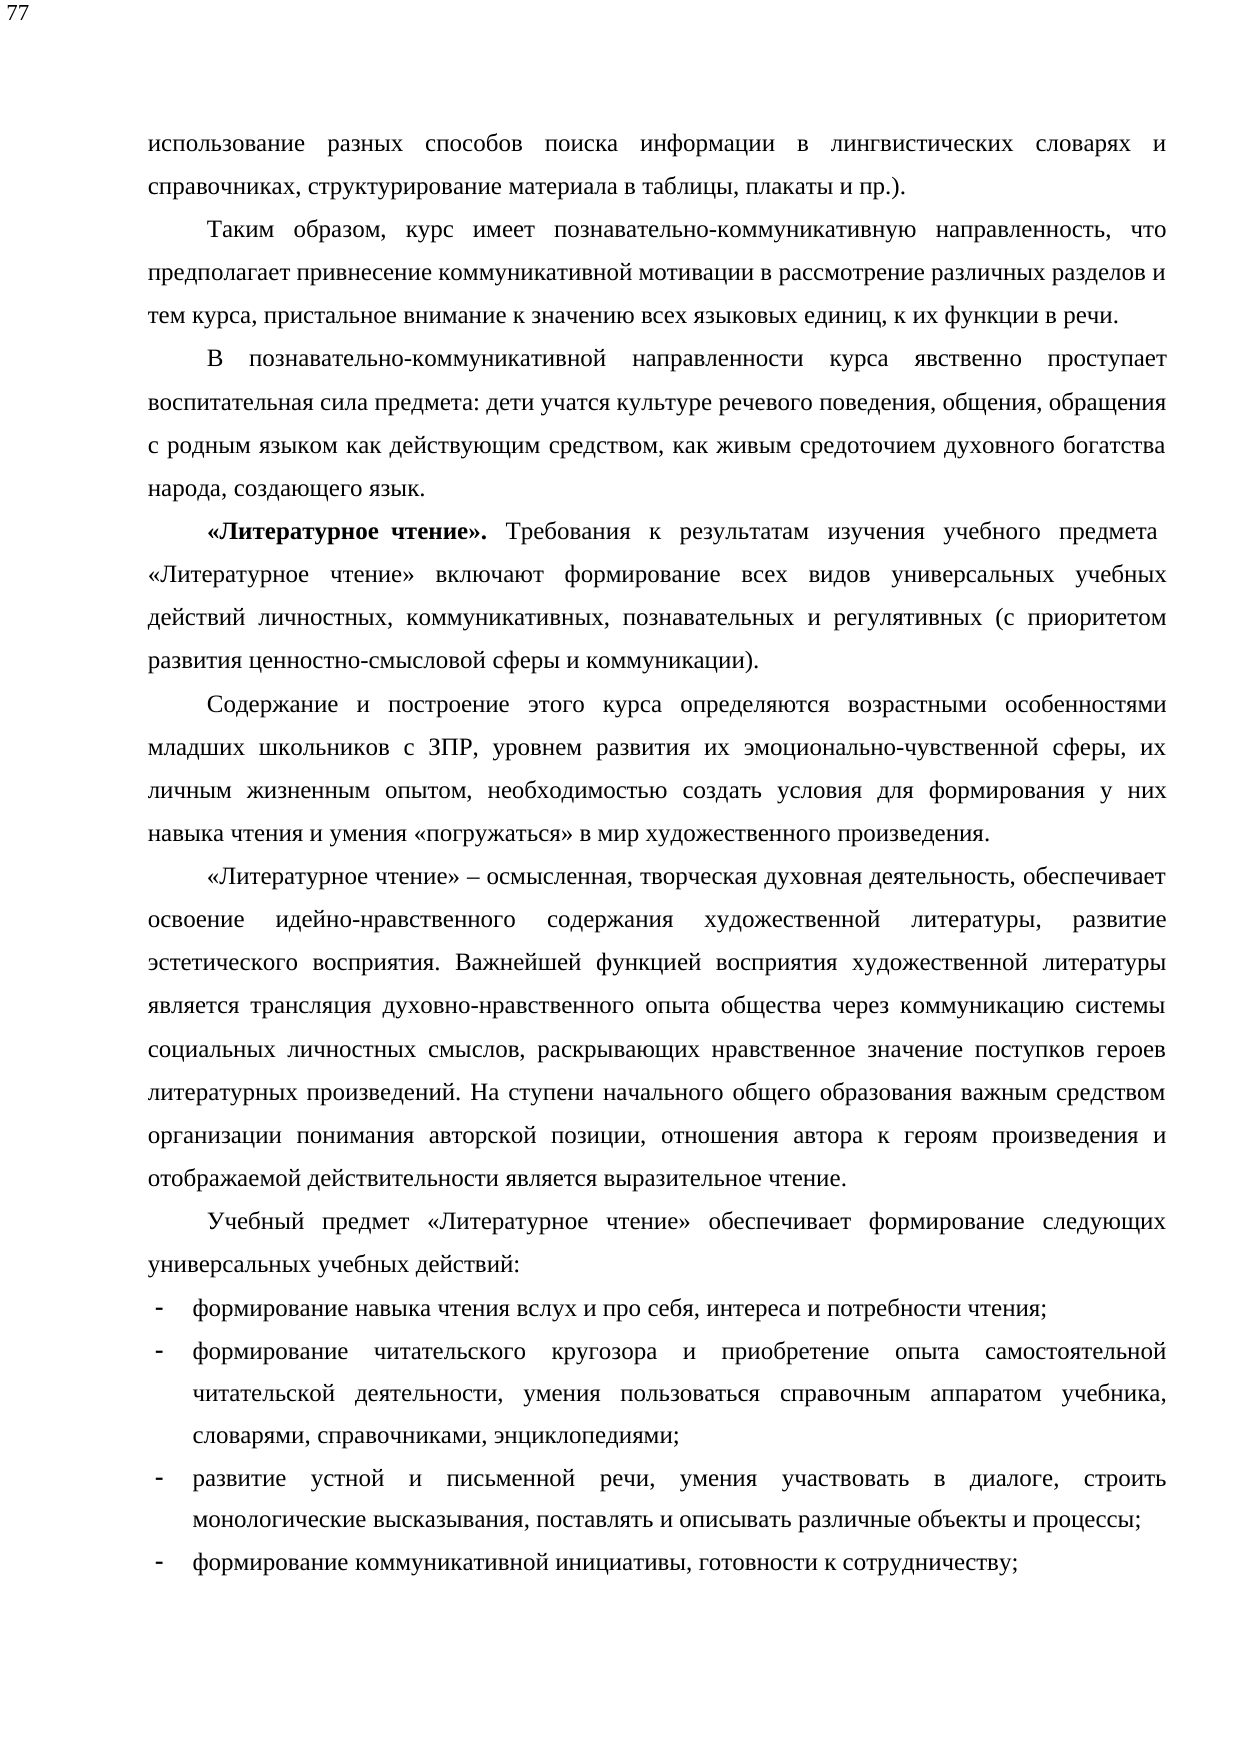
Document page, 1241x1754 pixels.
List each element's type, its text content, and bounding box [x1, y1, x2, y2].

text использование разных способов поиска информации в лингвистических словарях и справочниках, структурирование материала в таблицы, плакаты и пр.). [148, 128, 1166, 200]
text Учебный предмет «Литературное чтение» обеспечивает формирование следующих универсальных учебных действий: [148, 1206, 1166, 1278]
text «Литературное чтение» – осмысленная, творческая духовная деятельность, обеспечивает освоение идейно-нравственного содержания художественной литературы, развитие эстетического восприятия. Важнейшей функцией восприятия художественной литературы является трансляция духовно-нравственного опыта общества через коммуникацию системы социальных личностных смыслов, раскрывающих нравственное значение поступков героев литературных произведений. На ступени начального общего образования важным средством организации понимания авторской позиции, отношения автора к героям произведения и отображаемой действительности является выразительное чтение. [148, 861, 1167, 1192]
list формирование навыка чтения вслух и про себя, интереса и потребности чтения; [155, 1293, 1180, 1321]
text «Литературное чтение». Требования к результатам изучения учебного предмета [207, 516, 1180, 545]
list формирование читательского кругозора и приобретение опыта самостоятельной читательской деятельности, умения пользоваться справочным аппаратом учебника, словарями, справочниками, энциклопедиями; [155, 1336, 1166, 1449]
text Таким образом, курс имеет познавательно-коммуникативную направленность, что предполагает привнесение коммуникативной мотивации в рассмотрение различных разделов и тем курса, пристальное внимание к значению всех языковых единиц, к их функции в речи. [148, 214, 1167, 329]
text Содержание и построение этого курса определяются возрастными особенностями младших школьников с ЗПР, уровнем развития их эмоционально-чувственной сферы, их личным жизненным опытом, необходимостью создать условия для формирования у них навыка чтения и умения «погружаться» в мир художественного произведения. [148, 689, 1167, 847]
list формирование коммуникативной инициативы, готовности к сотрудничеству; [155, 1547, 1180, 1576]
list развитие устной и письменной речи, умения участвовать в диалоге, строить монологические высказывания, поставлять и описывать различные объекты и процессы; [155, 1463, 1167, 1533]
text «Литературное чтение» включают формирование всех видов универсальных учебных действий личностных, коммуникативных, познавательных и регулятивных (с приоритетом развития ценностно-смысловой сферы и коммуникации). [148, 559, 1167, 674]
text В познавательно-коммуникативной направленности курса явственно проступает воспитательная сила предмета: дети учатся культуре речевого поведения, общения, обращения с родным языком как действующим средством, как живым средоточием духовного богатства народа, создающего язык. [148, 343, 1167, 502]
